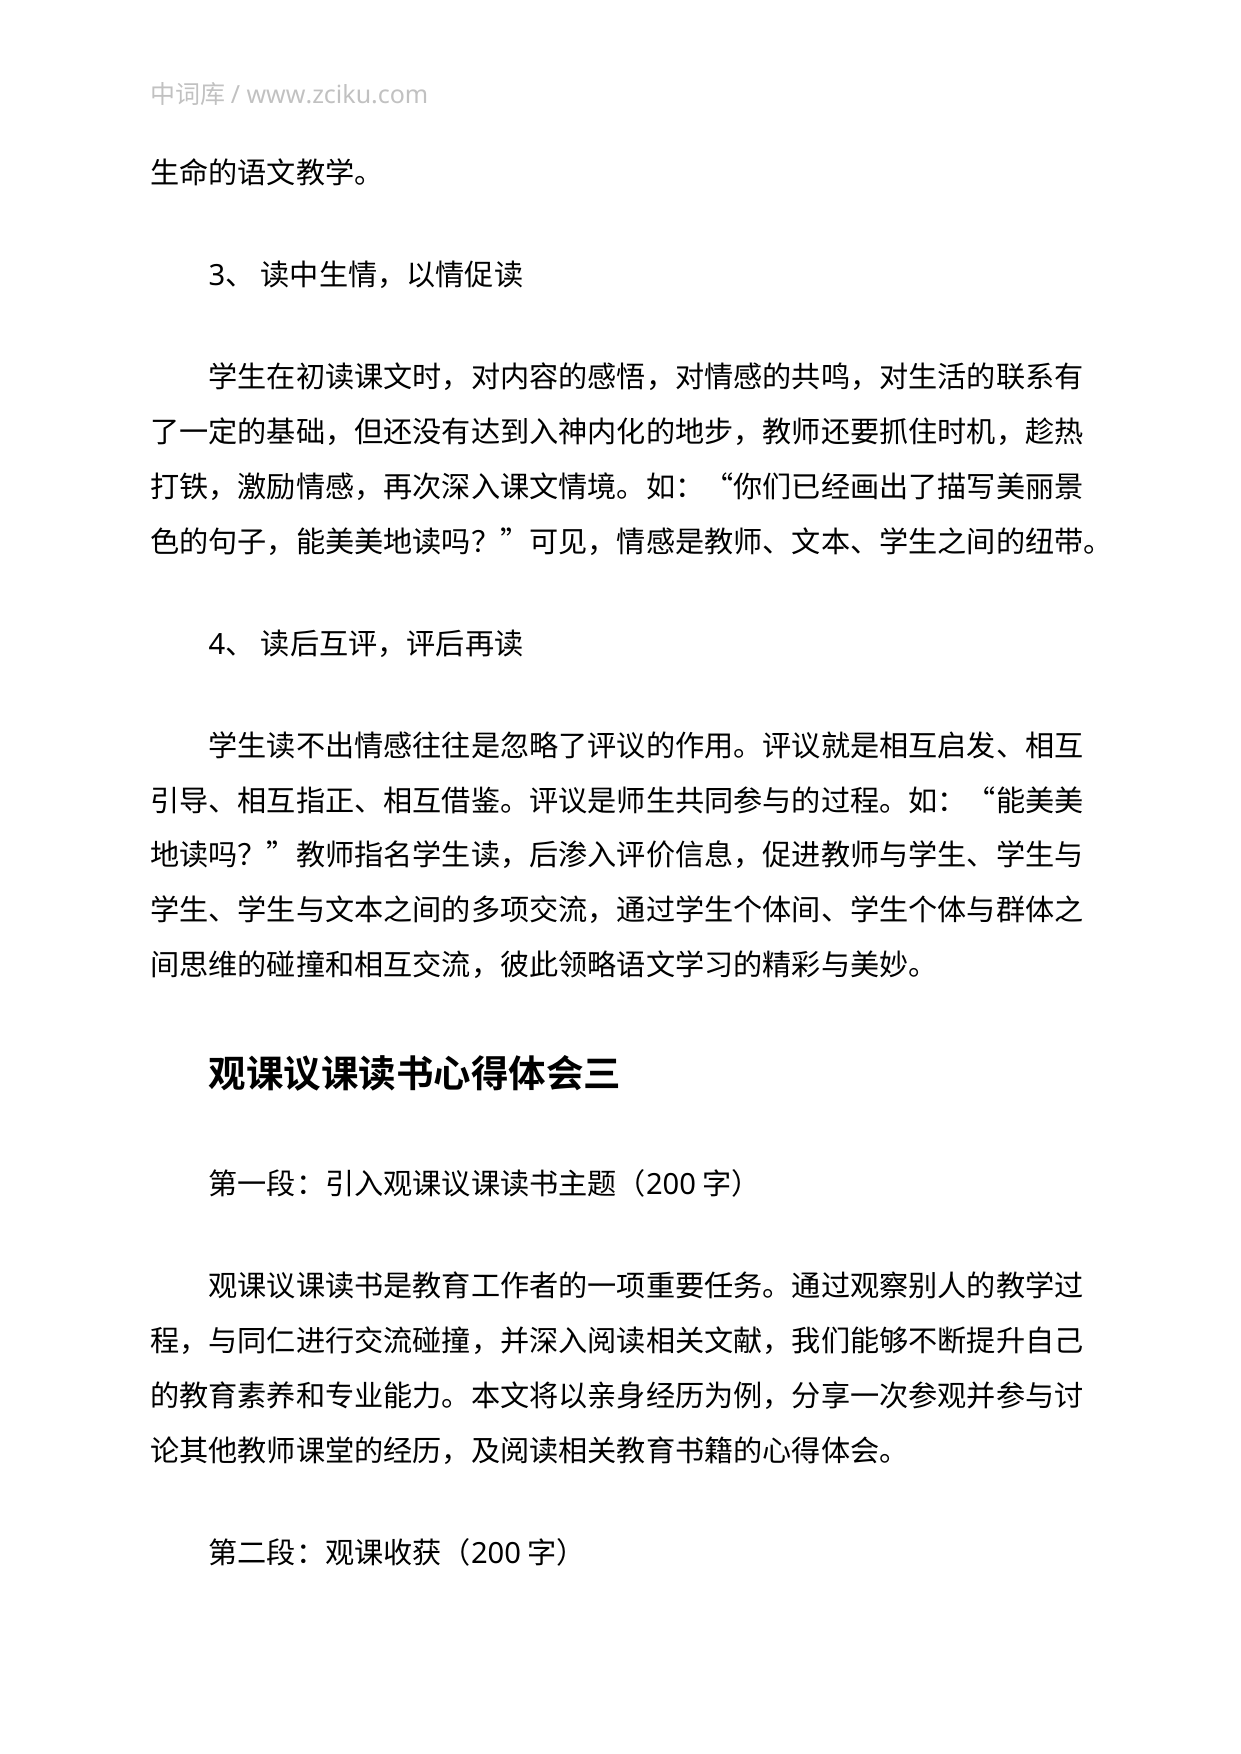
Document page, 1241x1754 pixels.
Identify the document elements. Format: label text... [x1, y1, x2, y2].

text 第一段：引入观课议课读书主题（200字） [150, 1161, 1090, 1203]
text 第二段：观课收获（200字） [150, 1529, 1090, 1572]
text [150, 150, 1090, 192]
text 学生读不出情感往往是忽略了评议的作用。评议就是相互启发、相互引导、相互指正、相互借鉴。评议是师生共同参与的过程。如：“能美美地读吗？”教师指名学生读，后渗入评价信息，促进教师与学生、学生与学生、学生与文本之间的多项交流，通过学生个体间、学生个体与群体之间思维的碰撞和相互交流，彼此领略语文学习的精彩与美妙。 [150, 722, 1090, 984]
text 3、 读中生情，以情促读 [150, 252, 1090, 294]
text 学生在初读课文时，对内容的感悟，对情感的共鸣，对生活的联系有了一定的基础，但还没有达到入神内化的地步，教师还要抓住时机，趁热打铁，激励情感，再次深入课文情境。如：“你们已经画出了描写美丽景色的句子，能美美地读吗？”可见，情感是教师、文本、学生之间的纽带。 [150, 354, 1090, 561]
text 4、 读后互评，评后再读 [150, 620, 1090, 663]
text 观课议课读书是教育工作者的一项重要任务。通过观察别人的教学过程，与同仁进行交流碰撞，并深入阅读相关文献，我们能够不断提升自己的教育素养和专业能力。本文将以亲身经历为例，分享一次参观并参与讨论其他教师课堂的经历，及阅读相关教育书籍的心得体会。 [150, 1263, 1090, 1470]
text 观课议课读书心得体会三 [150, 1043, 1090, 1098]
